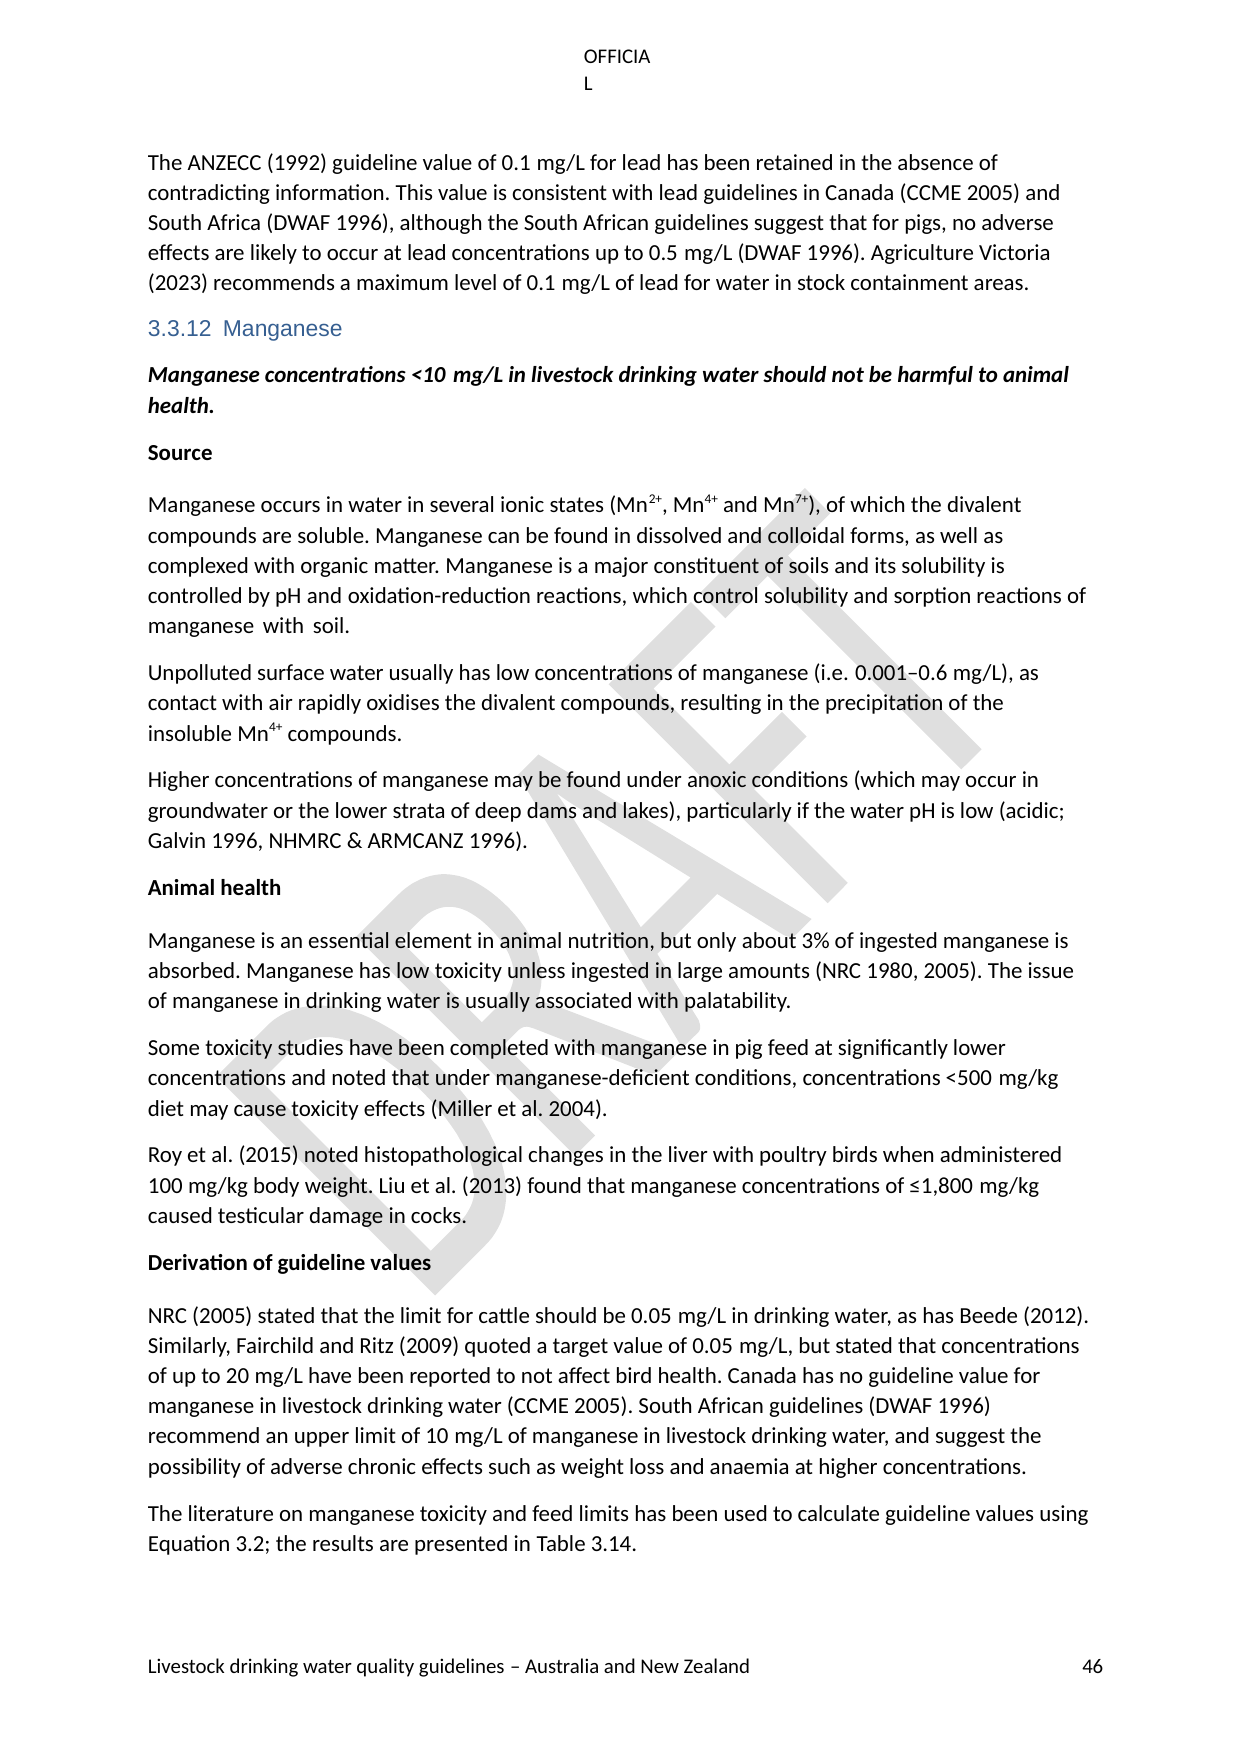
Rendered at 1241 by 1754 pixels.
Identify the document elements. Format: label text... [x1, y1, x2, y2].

text Manganese occurs in water in several ionic states (Mn2+, Mn4+ and Mn7+), of which the divalent compounds are soluble. Manganese can be found in dissolved and colloidal forms, as well as complexed with organic matter. Manganese is a major constituent of soils and its solubility is controlled by pH and oxidation-reduction reactions, which control solubility and sorption reactions of manganese with soil. [148, 491, 1092, 639]
text Unpolluted surface water usually has low concentrations of manganese (i.e. 0.001–0.6 mg/L), as contact with air rapidly oxidises the divalent compounds, resulting in the precipitation of the insoluble Mn4+ compounds. [148, 658, 1092, 747]
subtitle Source [148, 438, 1092, 466]
text NRC (2005) stated that the limit for cattle should be 0.05 mg/L in drinking water, as has Beede (2012). Similarly, Fairchild and Ritz (2009) quoted a target value of 0.05 mg/L, but stated that concentrations of up to 20 mg/L have been reported to not affect bird health. Canada has no guideline value for manganese in livestock drinking water (CCME 2005). South African guidelines (DWAF 1996) recommend an upper limit of 10 mg/L of manganese in livestock drinking water, and suggest the possibility of adverse chronic effects such as weight loss and anaemia at higher concentrations. [148, 1301, 1092, 1480]
subtitle Derivation of guideline values [148, 1248, 1092, 1276]
subtitle Animal health [148, 873, 1092, 901]
text Some toxicity studies have been completed with manganese in pig feed at significantly lower concentrations and noted that under manganese-deficient conditions, concentrations <500 mg/kg diet may cause toxicity effects (Miller et al. 2004). [148, 1033, 1092, 1122]
text Manganese concentrations <10 mg/L in livestock drinking water should not be harmful to animal health. [148, 361, 1092, 419]
subtitle 3.3.12 Manganese [148, 315, 1092, 342]
text Manganese is an essential element in animal nutrition, but only about 3% of ingested manganese is absorbed. Manganese has low toxicity unless ingested in large amounts (NRC 1980, 2005). The issue of manganese in drinking water is usually associated with palatability. [148, 926, 1092, 1014]
text Roy et al. (2015) noted histopathological changes in the liver with poultry birds when administered 100 mg/kg body weight. Liu et al. (2013) found that manganese concentrations of ≤1,800 mg/kg caused testicular damage in cocks. [148, 1141, 1092, 1229]
text Higher concentrations of manganese may be found under anoxic conditions (which may occur in groundwater or the lower strata of deep dams and lakes), particularly if the water pH is low (acidic; Galvin 1996, NHMRC & ARMCANZ 1996). [148, 766, 1092, 854]
text The literature on manganese toxicity and feed limits has been used to calculate guideline values using Equation 3.2; the results are presented in Table 3.14. [148, 1499, 1092, 1557]
text The ANZECC (1992) guideline value of 0.1 mg/L for lead has been retained in the absence of contradicting information. This value is consistent with lead guidelines in Canada (CCME 2005) and South Africa (DWAF 1996), although the South African guidelines suggest that for pigs, no adverse effects are likely to occur at lead concentrations up to 0.5 mg/L (DWAF 1996). Agriculture Victoria (2023) recommends a maximum level of 0.1 mg/L of lead for water in stock containment areas. [148, 148, 1092, 297]
